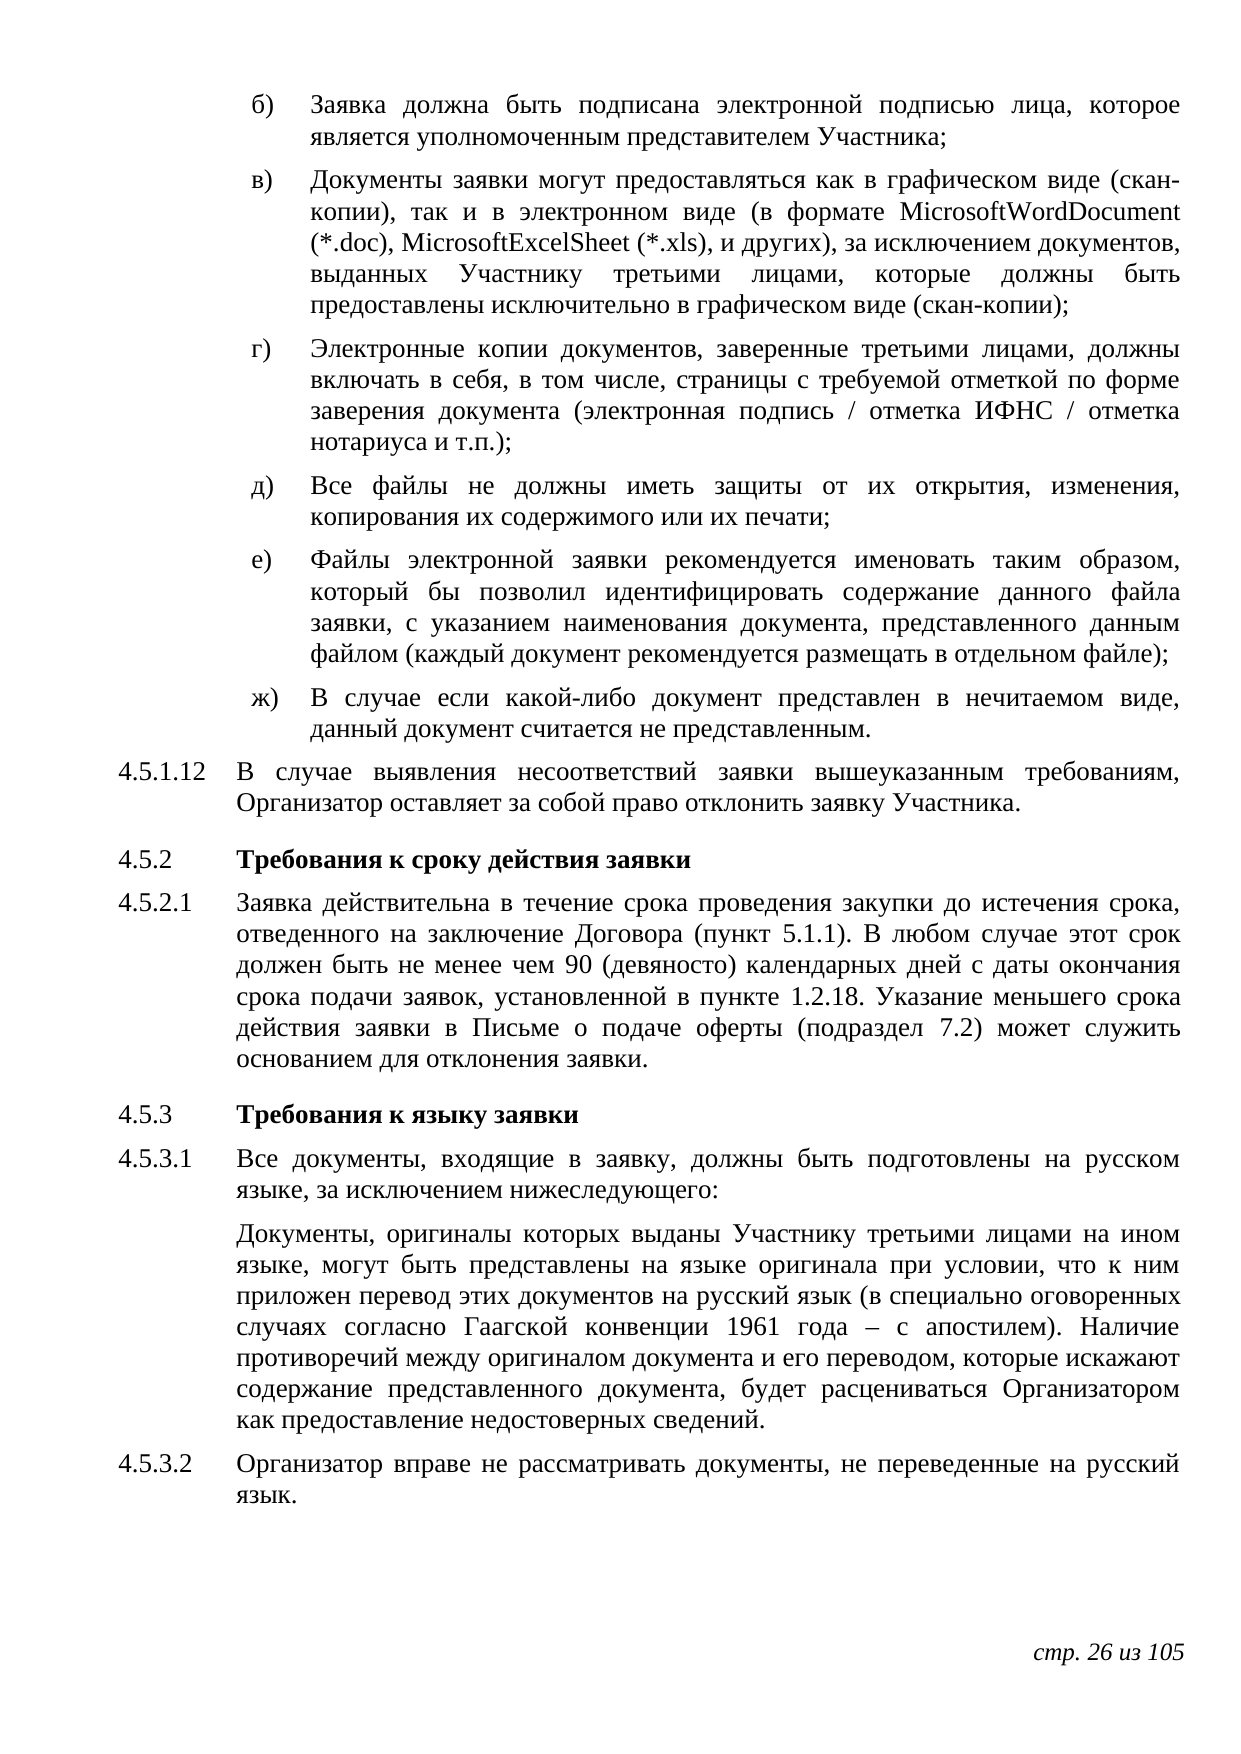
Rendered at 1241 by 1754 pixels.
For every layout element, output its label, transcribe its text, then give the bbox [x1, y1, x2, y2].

text Документы заявки могут предоставляться как в графическом виде (скан-копии), так и в электронном виде (в формате MicrosoftWordDocument (*.doc), MicrosoftExcelSheet (*.xls), и других), за исключением документов, выданных Участнику третьими лицами, которые должны быть предоставлены исключительно в графическом виде (скан-копии); [251, 163, 1181, 319]
text Документы, оригиналы которых выданы Участнику третьими лицами на ином языке, могут быть представлены на языке оригинала при условии, что к ним приложен перевод этих документов на русский язык (в специально оговоренных случаях согласно Гаагской конвенции 1961 года – с апостилем). Наличие противоречий между оригиналом документа и его переводом, которые искажают содержание представленного документа, будет расцениваться Организатором как предоставление недостоверных сведений. [236, 1217, 1181, 1435]
text Требования к языку заявки [118, 1098, 1181, 1129]
text Заявка должна быть подписана электронной подписью лица, которое является уполномоченным представителем Участника; [251, 89, 1181, 151]
text Все файлы не должны иметь защиты от их открытия, изменения, копирования их содержимого или их печати; [251, 469, 1181, 531]
text Требования к сроку действия заявки [118, 843, 1181, 874]
list Организатор вправе не рассматривать документы, не переведенные на русский язык. [118, 1447, 1181, 1509]
text Электронные копии документов, заверенные третьими лицами, должны включать в себя, в том числе, страницы с требуемой отметкой по форме заверения документа (электронная подпись / отметка ИФНС / отметка нотариуса и т.п.); [251, 332, 1181, 456]
text Файлы электронной заявки рекомендуется именовать таким образом, который бы позволил идентифицировать содержание данного файла заявки, с указанием наименования документа, представленного данным файлом (каждый документ рекомендуется размещать в отдельном файле); [251, 543, 1181, 668]
list В случае выявления несоответствий заявки вышеуказанным требованиям, Организатор оставляет за собой право отклонить заявку Участника. [118, 755, 1181, 818]
text Заявка действительна в течение срока проведения закупки до истечения срока, отведенного на заключение Договора (пункт 5.1.1). В любом случае этот срок должен быть не менее чем 90 (девяносто) календарных дней с даты окончания срока подачи заявок, установленной в пункте 1.2.18. Указание меньшего срока действия заявки в Письме о подаче оферты (подраздел 7.2) может служить основанием для отклонения заявки. [118, 886, 1181, 1073]
list Все документы, входящие в заявку, должны быть подготовлены на русском языке, за исключением нижеследующего: [118, 1142, 1181, 1204]
text В случае если какой-либо документ представлен в нечитаемом виде, данный документ считается не представленным. [251, 681, 1181, 743]
